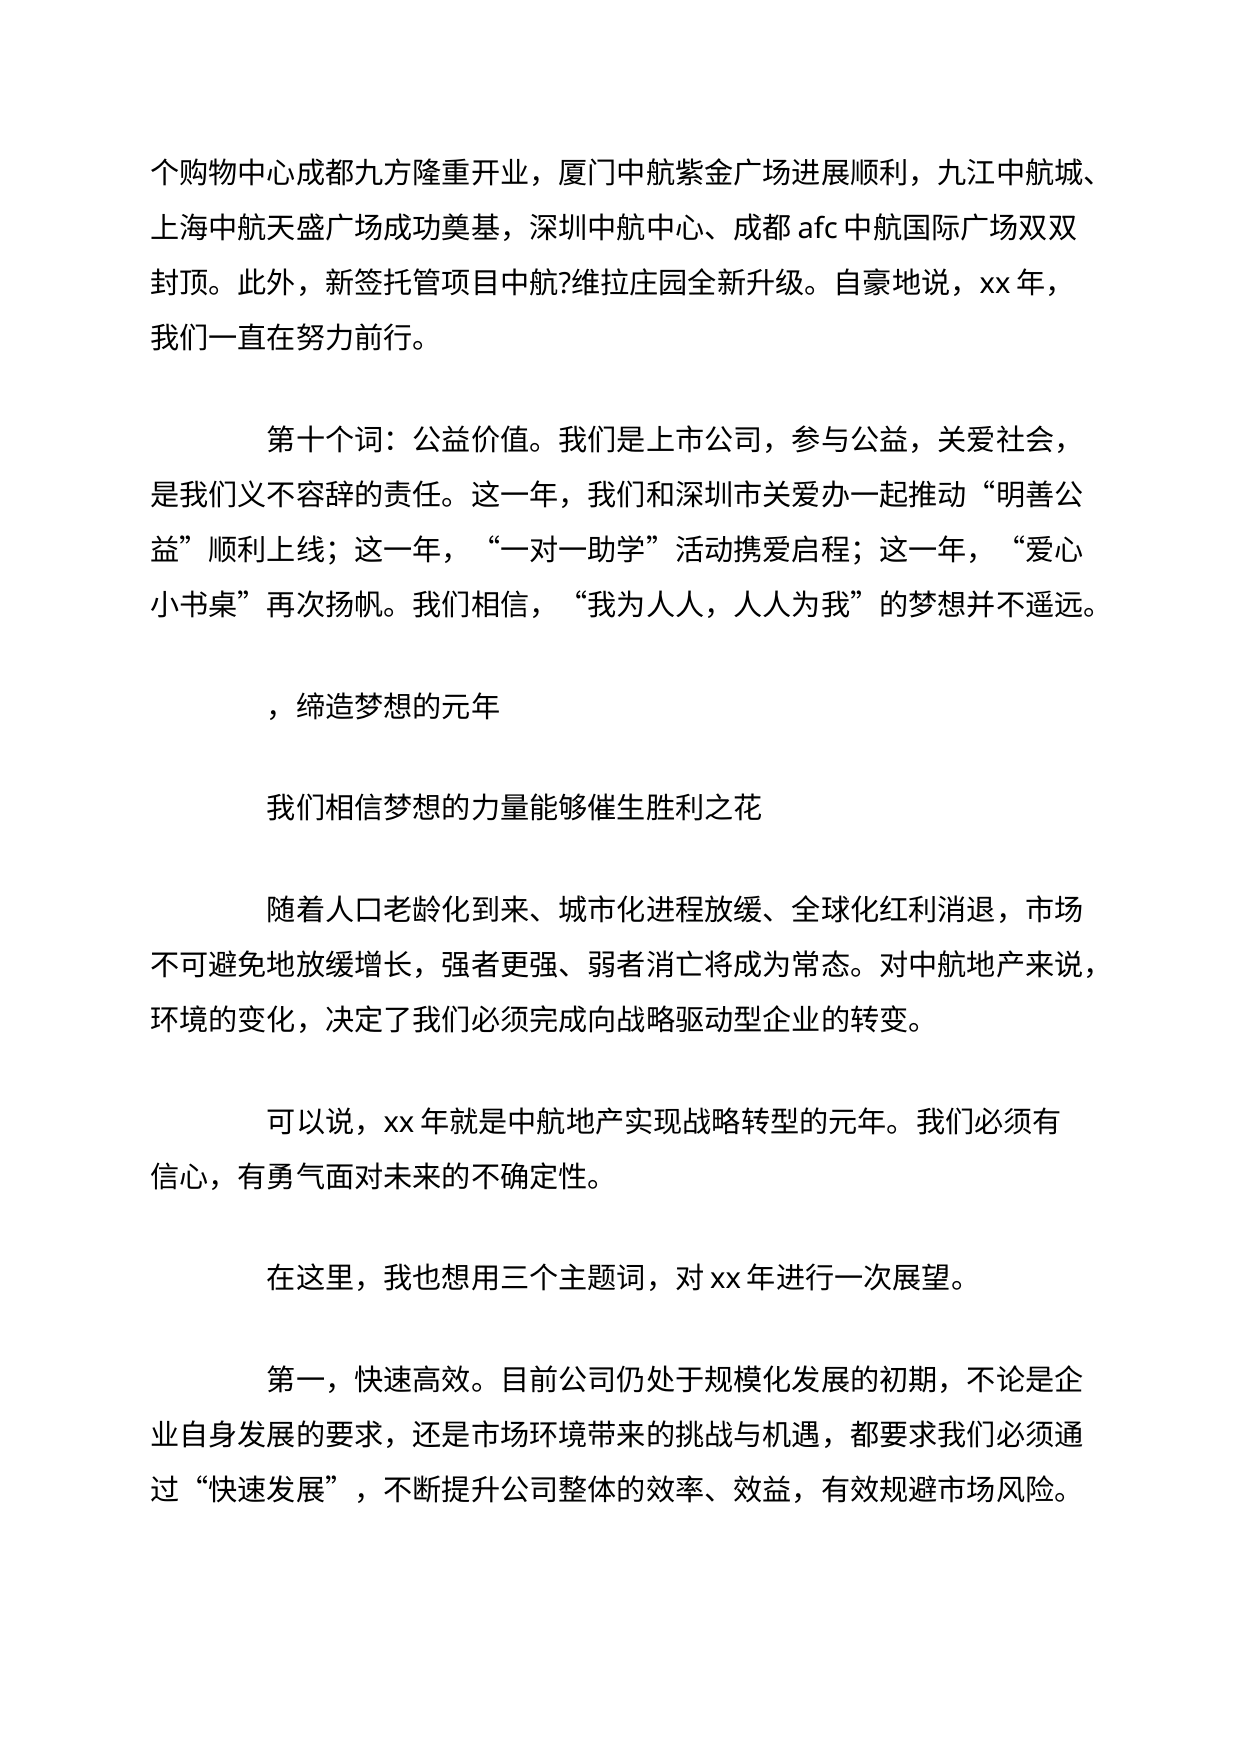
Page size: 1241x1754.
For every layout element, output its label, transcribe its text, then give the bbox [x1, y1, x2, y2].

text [150, 150, 1090, 357]
text 我们相信梦想的力量能够催生胜利之花 [150, 785, 1090, 827]
text 第一，快速高效。目前公司仍处于规模化发展的初期，不论是企业自身发展的要求，还是市场环境带来的挑战与机遇，都要求我们必须通过“快速发展”，不断提升公司整体的效率、效益，有效规避市场风险。 [150, 1357, 1090, 1509]
text ，缔造梦想的元年 [150, 683, 1090, 725]
text 第十个词：公益价值。我们是上市公司，参与公益，关爱社会，是我们义不容辞的责任。这一年，我们和深圳市关爱办一起推动“明善公益”顺利上线；这一年，“一对一助学”活动携爱启程；这一年，“爱心小书桌”再次扬帆。我们相信，“我为人人，人人为我”的梦想并不遥远。 [150, 417, 1090, 624]
text 在这里，我也想用三个主题词，对xx年进行一次展望。 [150, 1255, 1090, 1297]
text 可以说，xx年就是中航地产实现战略转型的元年。我们必须有信心，有勇气面对未来的不确定性。 [150, 1098, 1090, 1196]
text 随着人口老龄化到来、城市化进程放缓、全球化红利消退，市场不可避免地放缓增长，强者更强、弱者消亡将成为常态。对中航地产来说，环境的变化，决定了我们必须完成向战略驱动型企业的转变。 [150, 887, 1090, 1039]
